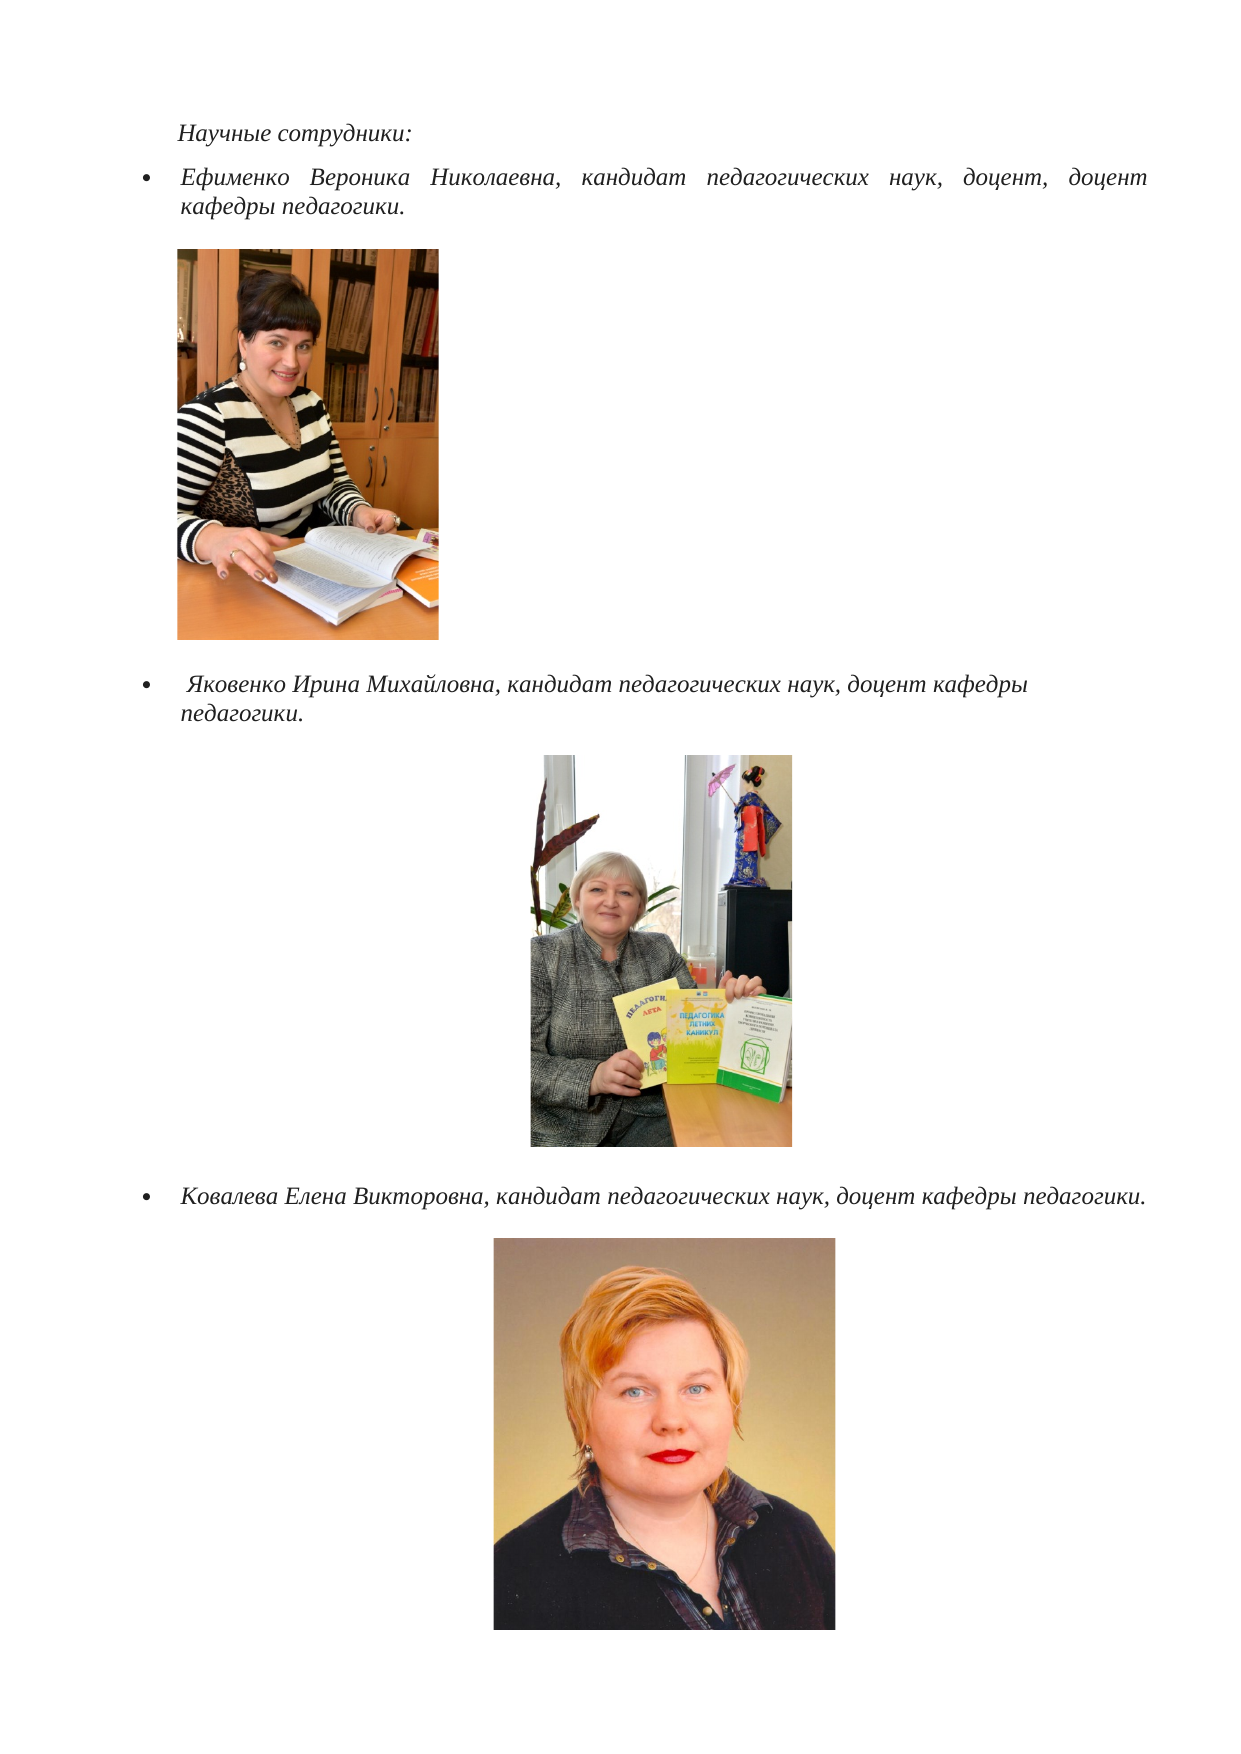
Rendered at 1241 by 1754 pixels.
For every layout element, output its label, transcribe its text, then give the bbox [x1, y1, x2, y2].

list Яковенко Ирина Михайловна, кандидат педагогических наук, доцент кафедры педагогики. [143, 669, 1148, 727]
text Научные сотрудники: [177, 118, 1152, 147]
picture [530, 755, 793, 1147]
list Ефименко Вероника Николаевна, кандидат педагогических наук, доцент, доцент кафедры педагогики. [143, 162, 1148, 220]
list Ковалева Елена Викторовна, кандидат педагогических наук, доцент кафедры педагогики. [143, 1181, 1148, 1210]
picture [177, 249, 439, 640]
picture [493, 1238, 836, 1630]
